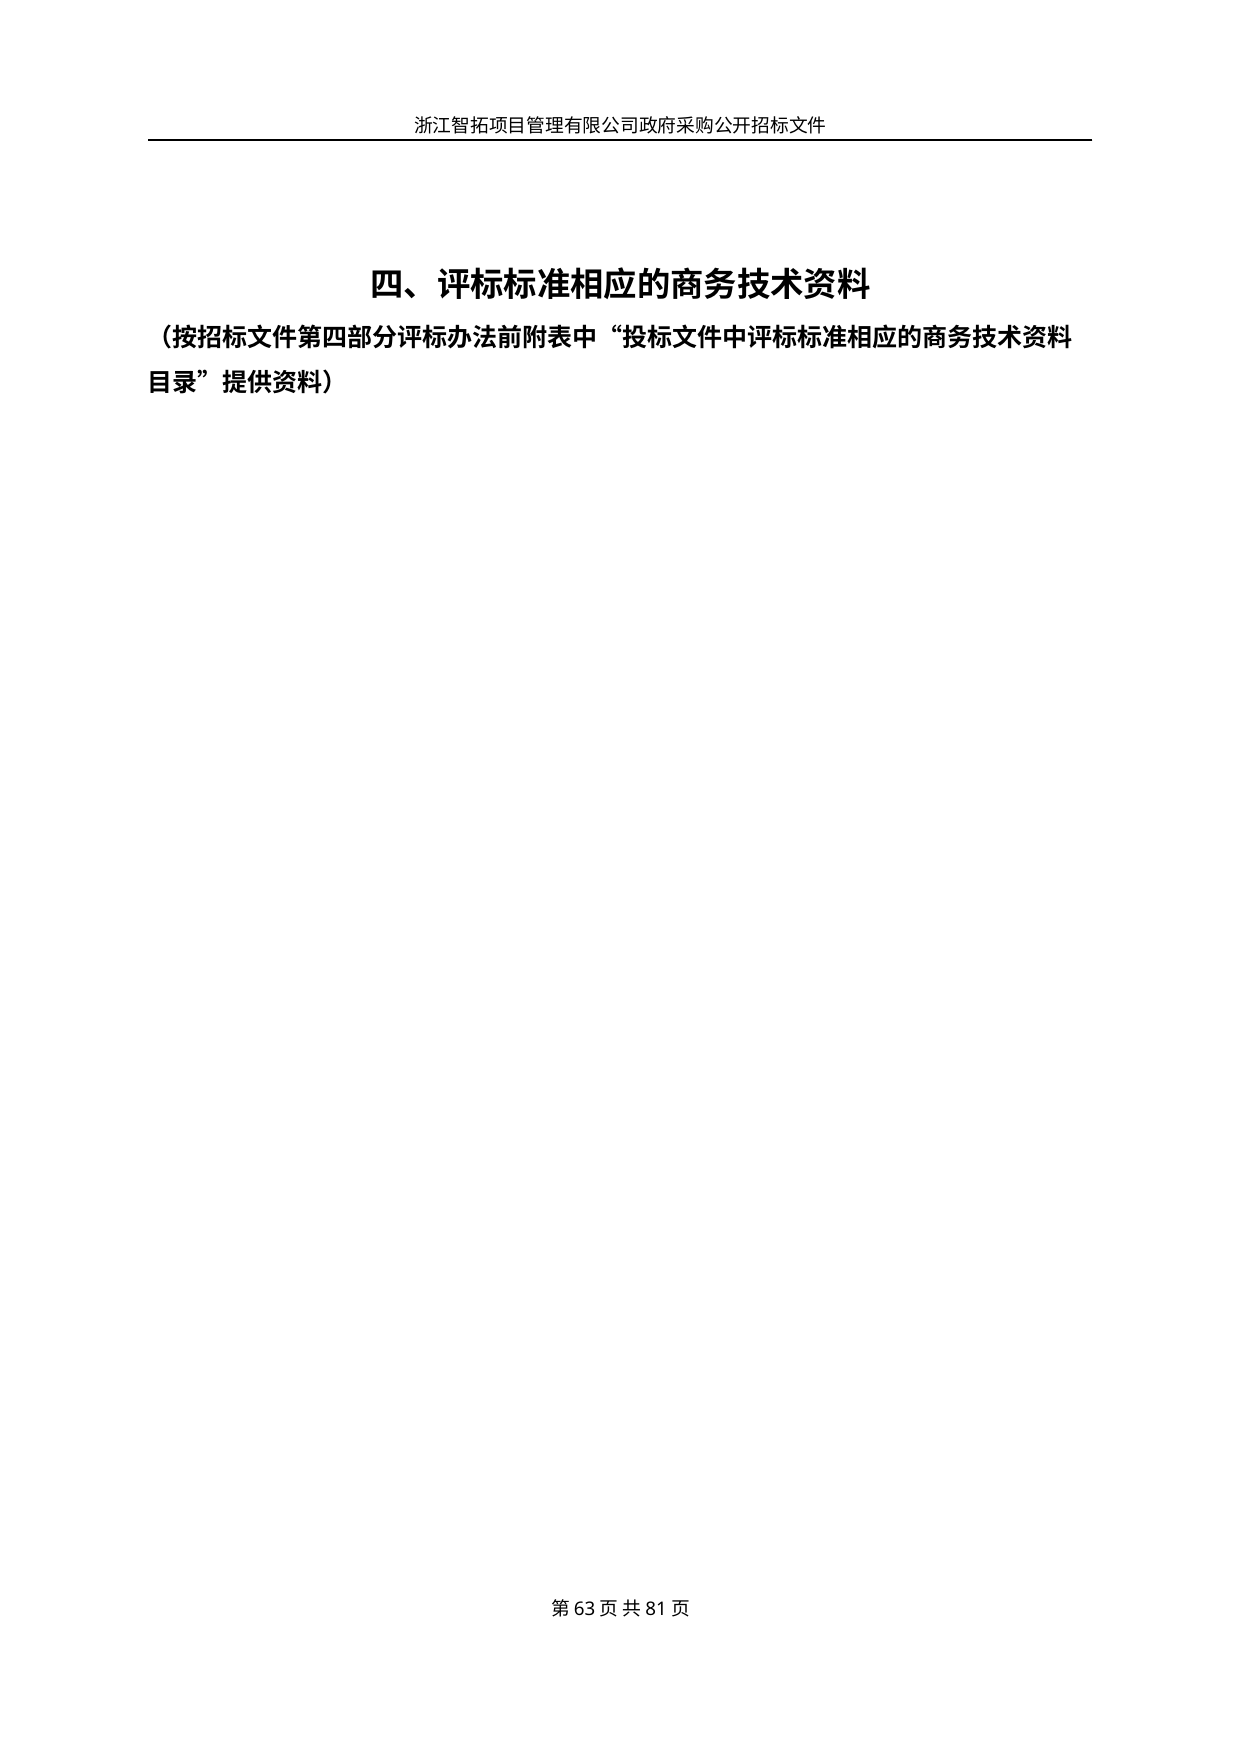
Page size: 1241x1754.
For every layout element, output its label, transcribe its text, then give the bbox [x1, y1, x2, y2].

text （按招标文件第四部分评标办法前附表中“投标文件中评标标准相应的商务技术资料目录”提供资料） [148, 318, 1092, 399]
text 四、评标标准相应的商务技术资料 [148, 257, 1092, 306]
